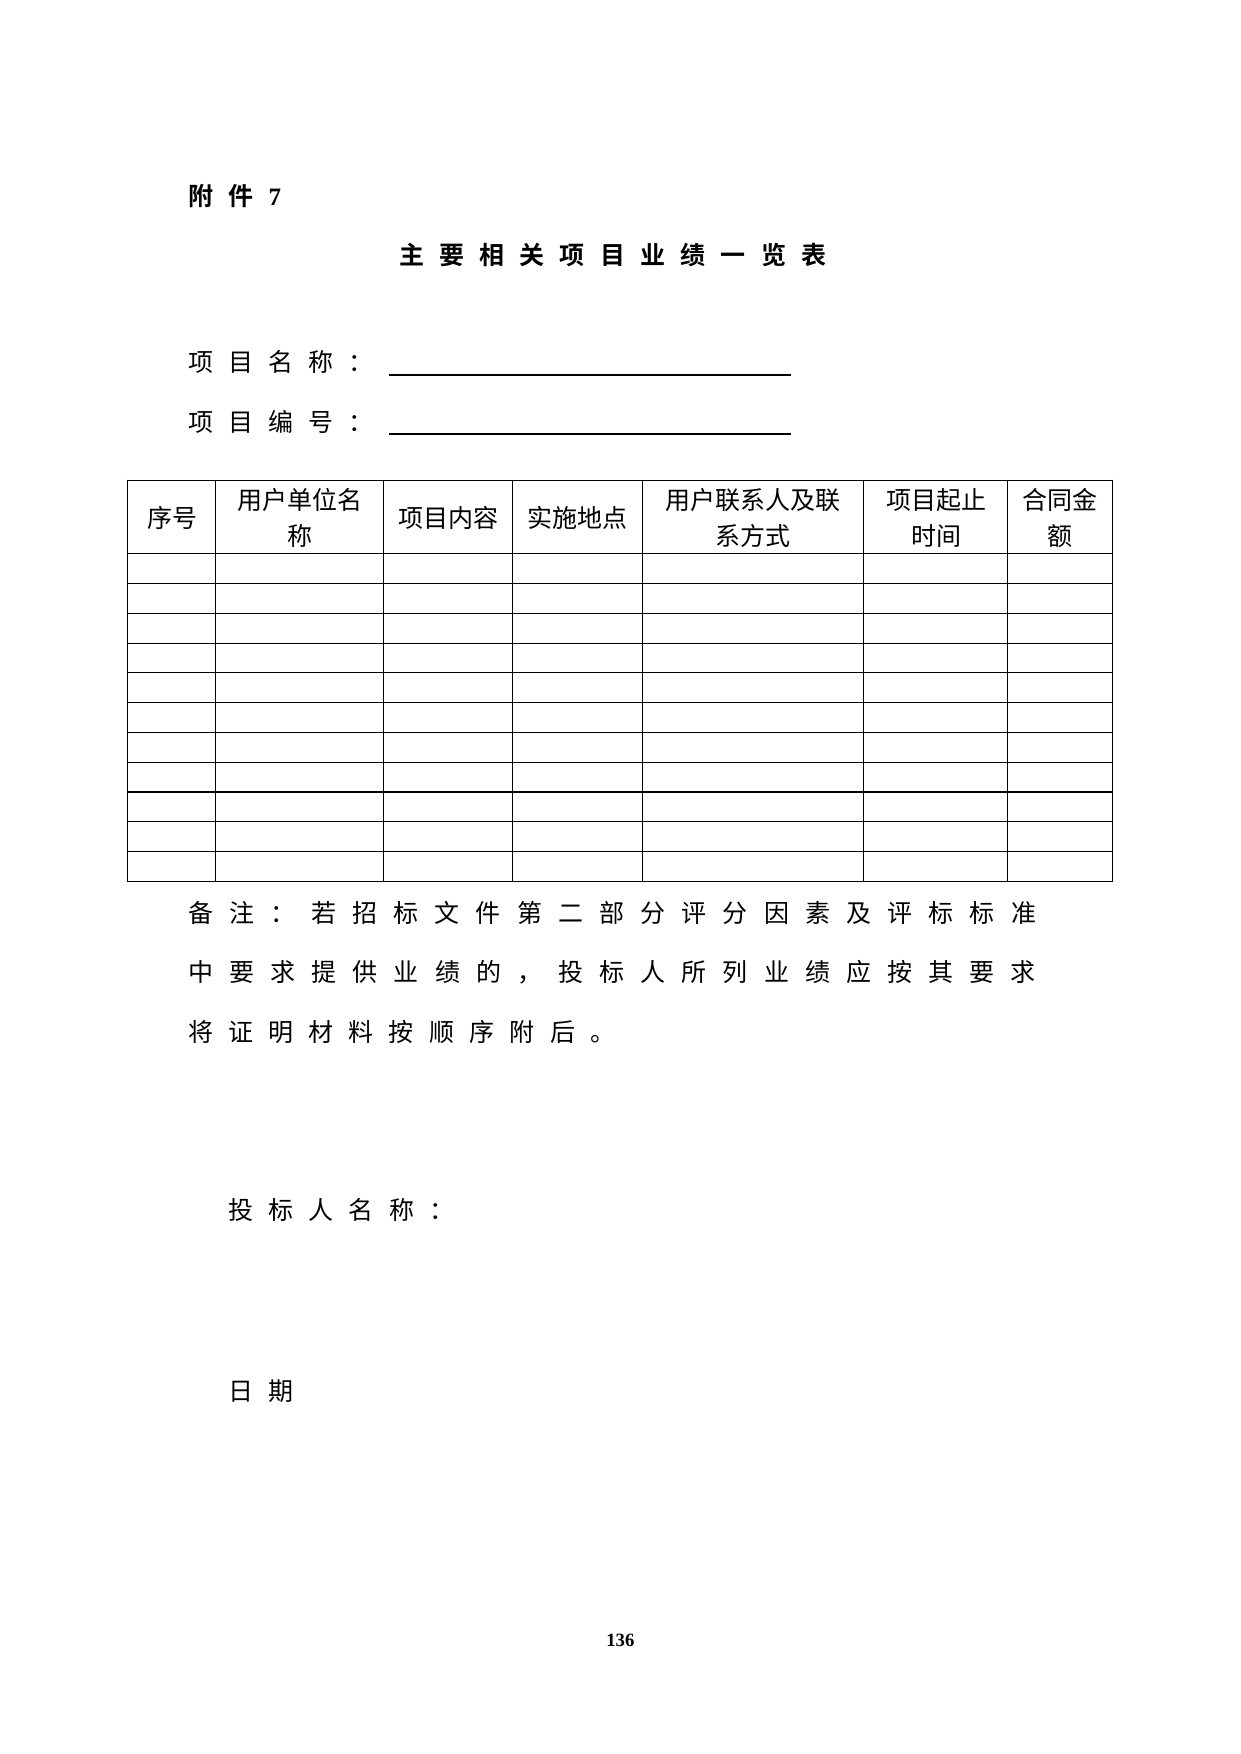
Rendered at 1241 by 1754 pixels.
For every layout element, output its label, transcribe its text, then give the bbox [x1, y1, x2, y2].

table_cell [128, 733, 215, 762]
table_cell [864, 852, 1007, 881]
table_cell [643, 673, 863, 702]
table_header 项目起止时间 [864, 481, 1007, 553]
table_header 用户联系人及联系方式 [643, 481, 863, 553]
table_cell [864, 584, 1007, 613]
table_cell [1008, 584, 1112, 613]
table_cell [1008, 673, 1112, 702]
text 备注：若招标文件第二部分评分因素及评标标准中要求提供业绩的，投标人所列业绩应按其要求将证明材料按顺序附后。 [188, 882, 1052, 1060]
table_header 用户单位名称 [216, 481, 383, 553]
table_cell [384, 822, 512, 851]
table_cell [513, 793, 642, 821]
table_cell [1008, 852, 1112, 881]
table_cell [643, 793, 863, 821]
table_cell [128, 793, 215, 821]
table_cell [384, 584, 512, 613]
table_cell [513, 763, 642, 791]
table_cell [1008, 614, 1112, 642]
table_header 序号 [128, 481, 215, 553]
table_cell [643, 763, 863, 791]
table_cell [384, 852, 512, 881]
table_cell [513, 822, 642, 851]
table_cell [643, 703, 863, 732]
table_cell [384, 614, 512, 642]
table_header 项目内容 [384, 481, 512, 553]
table_cell [128, 852, 215, 881]
text 投标人名称： [188, 1179, 1043, 1238]
table_cell [864, 822, 1007, 851]
table_cell [513, 733, 642, 762]
table_cell [384, 733, 512, 762]
table_cell [216, 673, 383, 702]
text 附件7 [188, 164, 1052, 224]
table_cell [864, 733, 1007, 762]
table_cell [216, 644, 383, 672]
table_cell [513, 614, 642, 642]
table_cell [864, 614, 1007, 642]
table_cell [128, 703, 215, 732]
table_cell [1008, 822, 1112, 851]
table_cell [513, 673, 642, 702]
table_cell [128, 644, 215, 672]
table_cell [128, 554, 215, 583]
table_cell [1008, 703, 1112, 732]
table_cell [643, 614, 863, 642]
table_header 实施地点 [513, 481, 642, 553]
table_cell [216, 584, 383, 613]
table_cell [643, 554, 863, 583]
table_cell [216, 614, 383, 642]
table_cell [643, 822, 863, 851]
table_cell [216, 554, 383, 583]
table_cell [216, 733, 383, 762]
table_cell [864, 703, 1007, 732]
text 项目名称： [188, 331, 1052, 390]
table_cell [216, 703, 383, 732]
text 项目编号： [188, 390, 1052, 450]
table_cell [513, 703, 642, 732]
table_cell [643, 852, 863, 881]
text 主要相关项目业绩一览表 [188, 224, 1052, 283]
table_cell [384, 554, 512, 583]
table_cell [216, 822, 383, 851]
text 日期 [188, 1300, 1043, 1419]
table_cell [864, 793, 1007, 821]
table_cell [864, 763, 1007, 791]
table_cell [1008, 793, 1112, 821]
table_cell [643, 733, 863, 762]
table_cell [384, 763, 512, 791]
table_cell [1008, 644, 1112, 672]
table_cell [864, 554, 1007, 583]
table_cell [643, 584, 863, 613]
table_cell [128, 584, 215, 613]
table_cell [128, 673, 215, 702]
table_cell [384, 793, 512, 821]
table_cell [1008, 763, 1112, 791]
table_cell [216, 763, 383, 791]
table_cell [513, 554, 642, 583]
table_cell [513, 584, 642, 613]
table_cell [384, 644, 512, 672]
table_cell [513, 852, 642, 881]
table_cell [864, 644, 1007, 672]
table_cell [1008, 733, 1112, 762]
table_cell [1008, 554, 1112, 583]
table_cell [128, 614, 215, 642]
table_cell [864, 673, 1007, 702]
table_cell [216, 793, 383, 821]
table_cell [643, 644, 863, 672]
table_cell [384, 703, 512, 732]
table_cell [384, 673, 512, 702]
table_cell [128, 763, 215, 791]
table_header 合同金额 [1008, 481, 1112, 553]
table_cell [513, 644, 642, 672]
table_cell [128, 822, 215, 851]
table_cell [216, 852, 383, 881]
